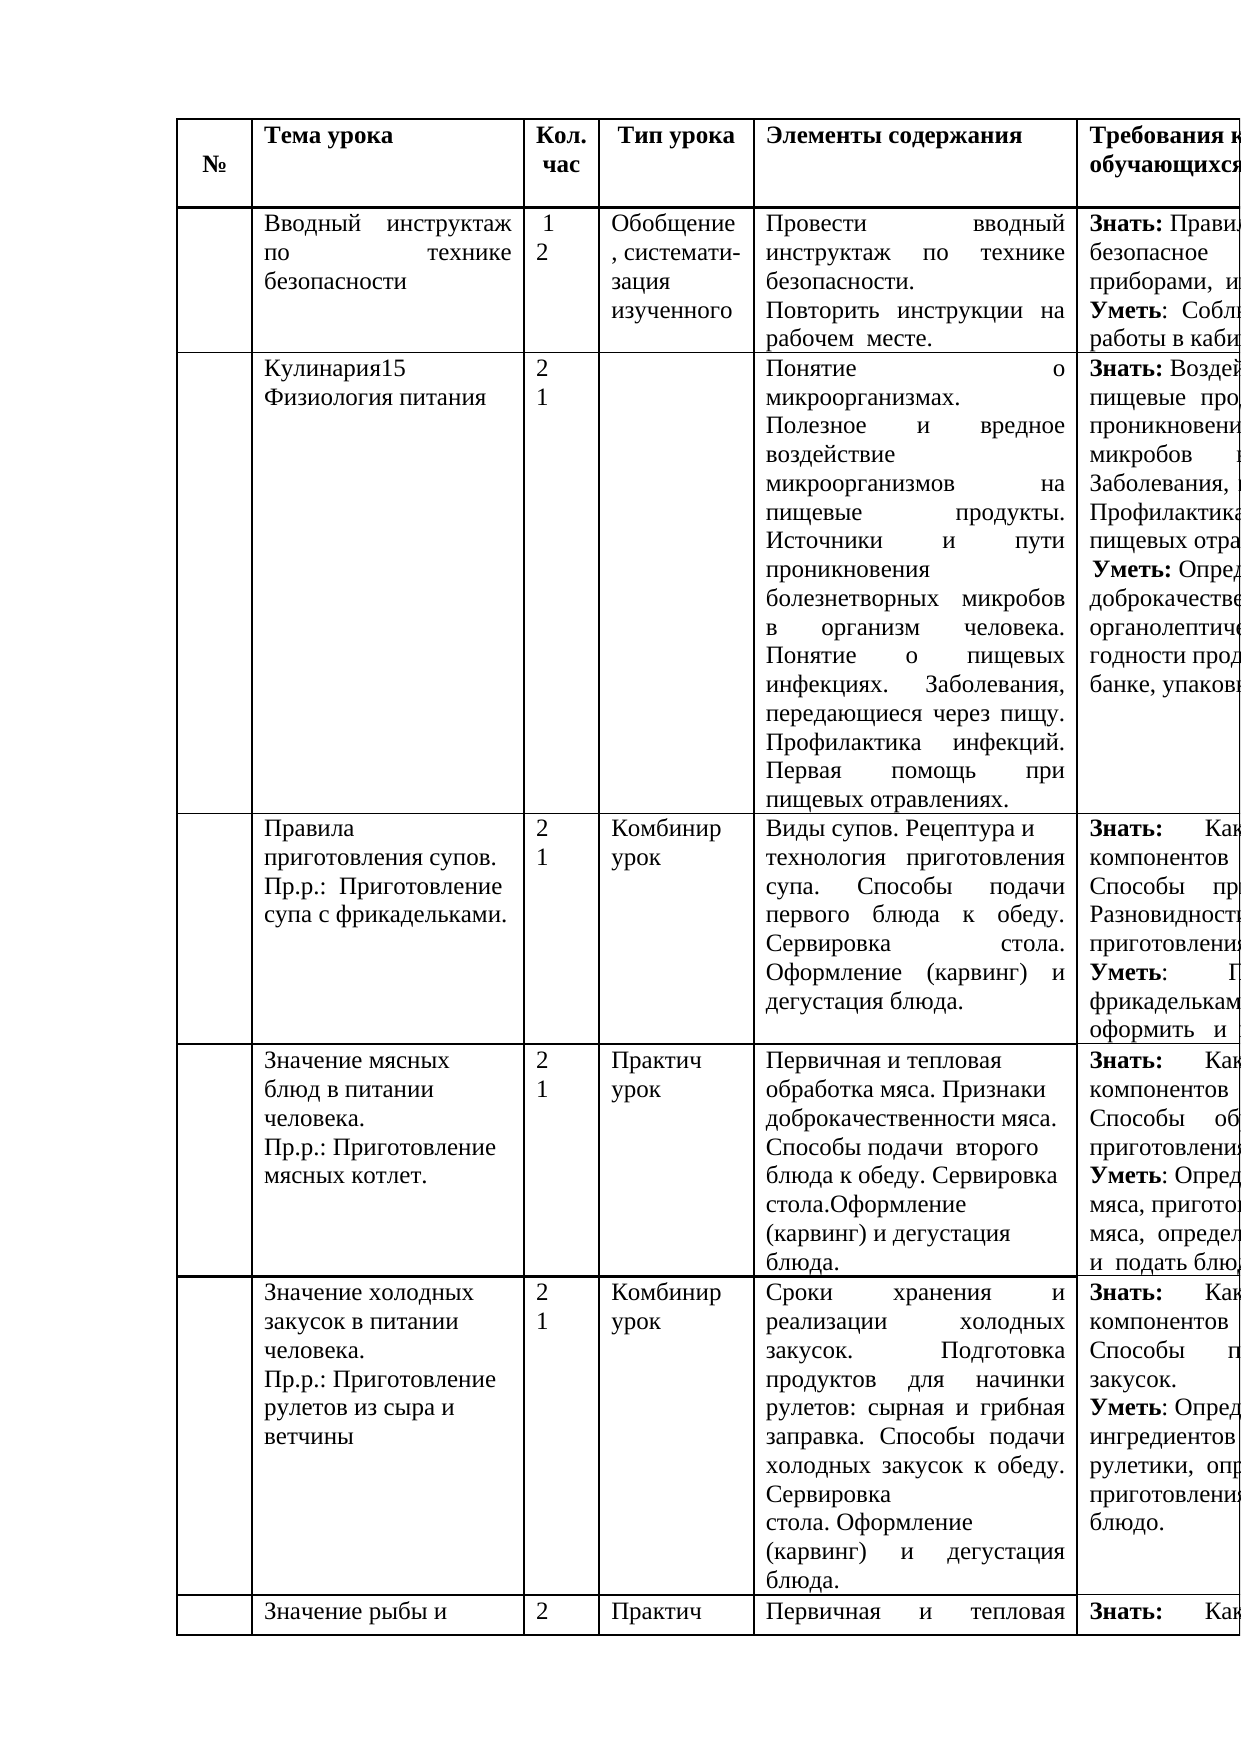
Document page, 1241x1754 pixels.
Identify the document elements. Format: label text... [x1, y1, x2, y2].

table_cell 1 2 [525, 209, 598, 352]
table_cell Знать: Воздействие микроорганизмов на пищевые продукты. Источники и пути проникновения болезнетворных микробов в организм человека. Заболевания, передающиеся через пищу. Профилактика и первая помощь при пищевых отравлениях. Уметь: Определить доброкачественность продуктов органолептическим способом, срок годности продуктов по маркировке на банке, упаковке. [1078, 353, 1239, 813]
table_header Требования к уровню подготовки обучающихся (результаты) [1078, 120, 1239, 206]
table_cell [178, 814, 251, 1043]
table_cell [755, 1596, 1076, 1634]
table_cell Знать: Правила санитарии, гигиены, безопасное обращение с электро- приборами, инструментами. Уметь: Соблюдать правила безопасной работы в кабинете. [1078, 209, 1239, 352]
table_cell 2 1 [525, 814, 598, 1043]
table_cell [253, 1596, 523, 1634]
table_cell [178, 1596, 251, 1634]
table_cell [178, 1278, 251, 1594]
table_cell Сроки хранения и реализации холодных закусок. Подготовка продуктов для начинки рулетов: сырная и грибная заправка. Способы подачи холодных закусок к обеду. Сервировка стола. Оформление (карвинг) и дегустация блюда. [755, 1278, 1076, 1594]
table_cell [178, 209, 251, 352]
table_cell Знать: Как влияют соотношения компонентов блюда на его качество. Способы приготовления холодных закусок. Уметь: Определить доброкачественность ингредиентов закусок, приготовить рулетики, определить время приготовления, оформить и подать блюдо. [1078, 1276, 1239, 1594]
table_cell Обобщение, системати- зация изученного [600, 209, 753, 352]
table_cell Провести вводный инструктаж по технике безопасности. Повторить инструкции на рабочем месте. [755, 209, 1076, 352]
table_cell Значение холодных закусок в питании человека. Пр.р.: Приготовление рулетов из сыра и ветчины [253, 1278, 523, 1594]
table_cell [1078, 1595, 1239, 1634]
table_cell Комбинир урок [600, 814, 753, 1043]
table_cell Виды супов. Рецептура и технология приготовления супа. Способы подачи первого блюда к обеду. Сервировка стола. Оформление (карвинг) и дегустация блюда. [755, 814, 1076, 1043]
table_cell 2 1 [525, 353, 598, 813]
table_cell [178, 353, 251, 813]
table_cell 2 1 [525, 1045, 598, 1275]
table_header № [178, 120, 251, 206]
table_cell 2 1 [525, 1278, 598, 1594]
table_cell [600, 353, 753, 813]
table_cell Значение мясных блюд в питании человека. Пр.р.: Приготовление мясных котлет. [253, 1045, 523, 1275]
table_cell Знать: Как влияют соотношения компонентов блюда на его качество. Способы обработки мяса. Способы приготовления котлет Уметь: Определить доброкачественность мяса, приготовить котлеты из рубленного мяса, определить время жарки, оформить и подать блюдо . [1078, 1044, 1239, 1275]
table_cell Понятие о микроорганизмах. Полезное и вредное воздействие микроорганизмов на пищевые продукты. Источники и пути проникновения болезнетворных микробов в организм человека. Понятие о пищевых инфекциях. Заболевания, передающиеся через пищу. Профилактика инфекций. Первая помощь при пищевых отравлениях. [755, 353, 1076, 813]
table_header Тип урока [600, 120, 753, 206]
table_cell Практич урок [600, 1045, 753, 1275]
table_cell Первичная и тепловая обработка мяса. Признаки доброкачественности мяса. Способы подачи второго блюда к обеду. Сервировка стола.Оформление (карвинг) и дегустация блюда. [755, 1045, 1076, 1275]
table_header Тема урока [253, 120, 523, 206]
table_cell [178, 1045, 251, 1275]
table_cell Практич урок [600, 1596, 753, 1634]
table_cell Комбинир урок [600, 1278, 753, 1594]
table_cell Кулинария15 Физиология питания [253, 353, 523, 813]
table_cell Правила приготовления супов. Пр.р.: Приготовление супа с фрикадельками. [253, 814, 523, 1043]
table_cell Знать: Как влияют соотношения компонентов блюда на его качество. Способы приготовления супов. Разновидности супов по способам приготовления (горячие, холодные). Уметь: Приготовить суп с фрикадельками, определить время варки, оформить и подать блюдо. [1078, 814, 1239, 1043]
table_cell 2 1 [525, 1596, 598, 1634]
table_cell Вводный инструктаж по технике безопасности [253, 209, 523, 352]
table_header Элементы содержания [755, 120, 1076, 206]
table_header Кол. час [525, 120, 598, 206]
